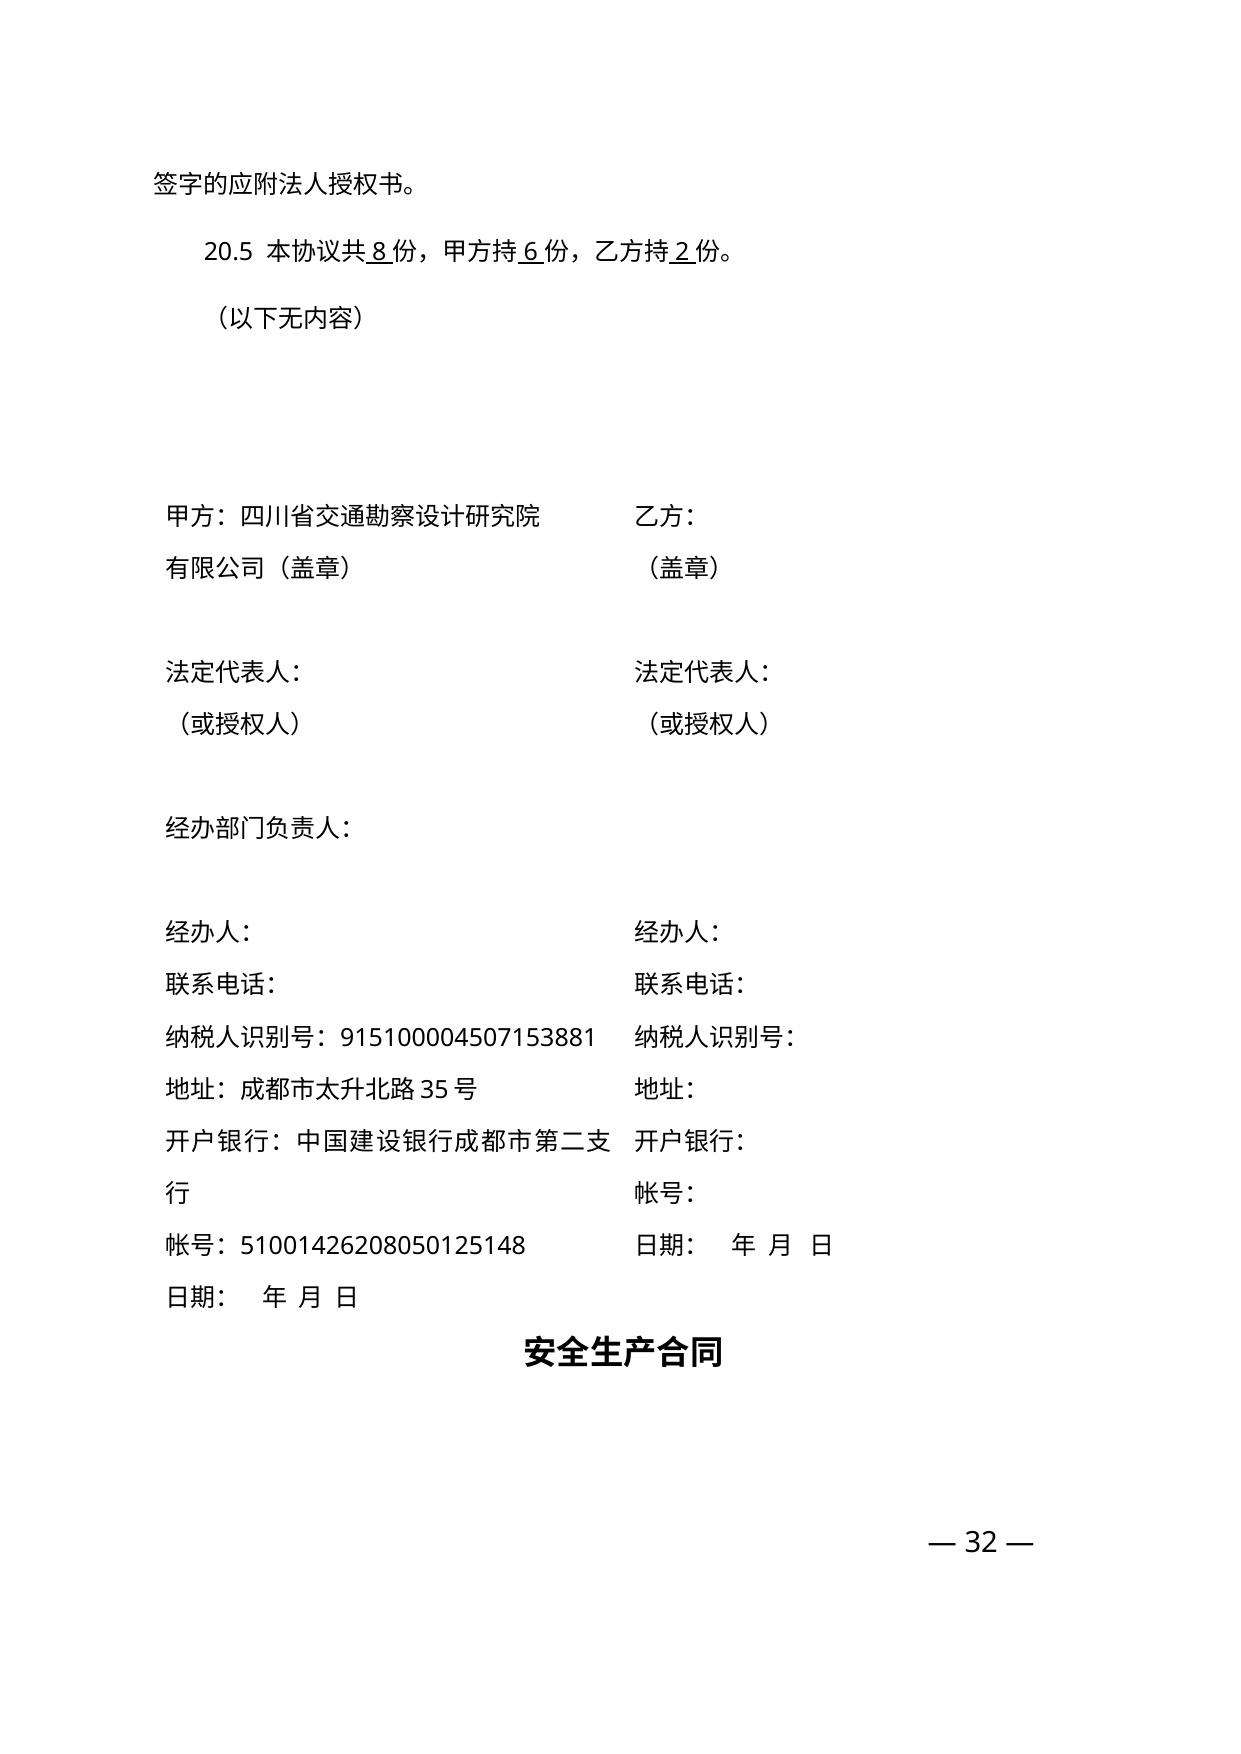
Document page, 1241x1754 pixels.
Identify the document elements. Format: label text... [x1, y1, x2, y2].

text （以下无内容） [153, 283, 1093, 350]
text 20.5 本协议共 8 份，甲方持 6 份，乙方持 2 份。 [153, 216, 1093, 283]
text 安全生产合同 [153, 1317, 1093, 1384]
table_header 甲方：四川省交通勘察设计研究院 有限公司（盖章） 法定代表人： （或授权人） 经办部门负责人： 经办人： 联系电话： 纳税人识别号：915100004507153881 地址：成都市太升北路35号 开户银行：中国建设银行成都市第二支行 帐号：51001426208050125148 日期： 年 月 日 [154, 484, 623, 1317]
table_header 乙方： （盖章） 法定代表人： （或授权人） 经办人： 联系电话： 纳税人识别号： 地址： 开户银行： 帐号： 日期： 年 月 日 [623, 484, 1092, 1317]
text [153, 149, 1093, 216]
